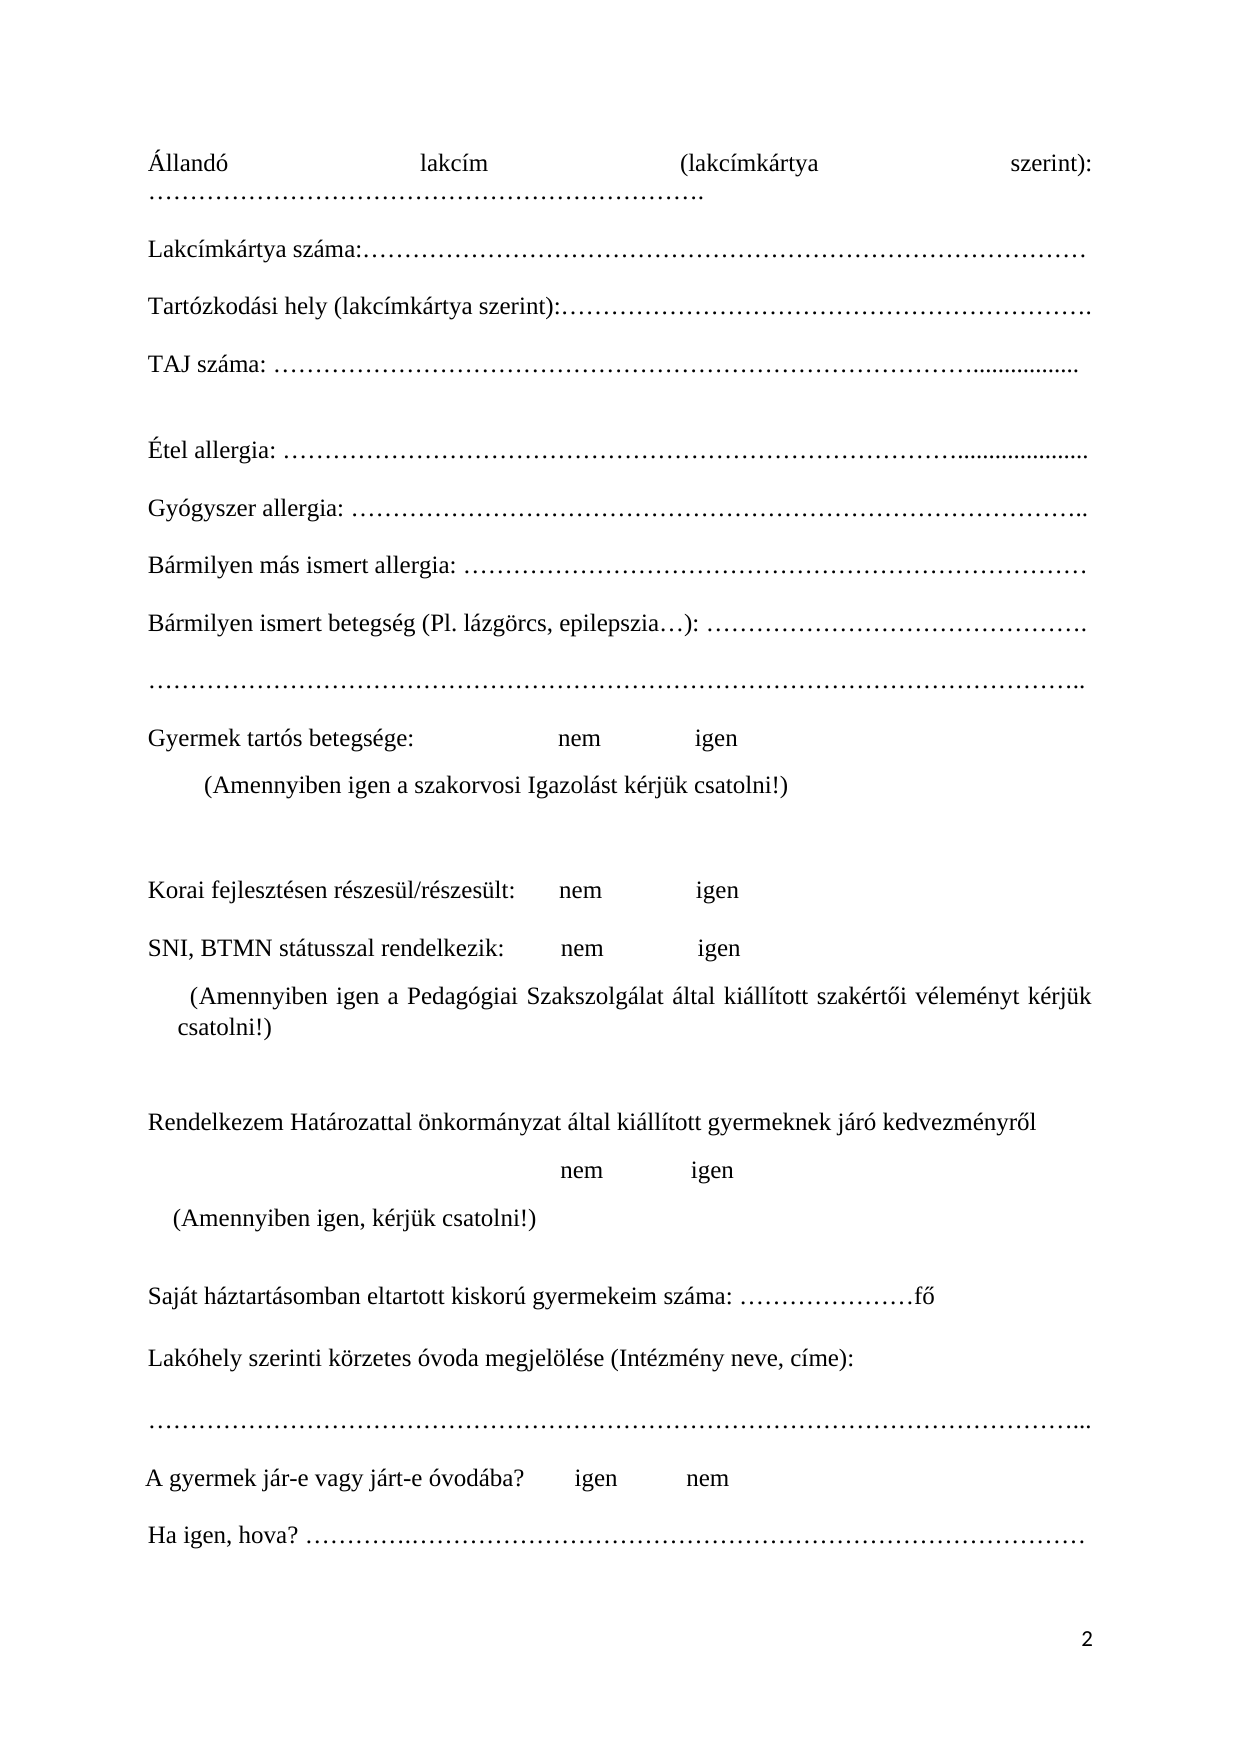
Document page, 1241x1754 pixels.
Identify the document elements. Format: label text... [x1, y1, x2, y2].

text Korai fejlesztésen részesül/részesült: nem igen [148, 876, 1093, 904]
text (Amennyiben igen a Pedagógiai Szakszolgálat által kiállított szakértői véleményt kérjük csatolni!) [148, 981, 1093, 1041]
text Bármilyen ismert betegség (Pl. lázgörcs, epilepszia…): ………………………………………. [148, 608, 1093, 636]
text Bármilyen más ismert allergia: ………………………………………………………………… [148, 550, 1093, 579]
text Étel allergia: ………………………………………………………………………..................... [148, 435, 1093, 464]
text Ha igen, hova? ………….……………………………………………………………………… [148, 1521, 1093, 1549]
text …………………………………………………………………………………………………... [148, 1406, 1093, 1434]
text (Amennyiben igen a szakorvosi Igazolást kérjük csatolni!) [148, 770, 1093, 799]
text Lakóhely szerinti körzetes óvoda megjelölése (Intézmény neve, címe): [148, 1343, 1093, 1372]
text ………………………………………………………………………………………………….. [148, 665, 1093, 694]
text SNI, BTMN státusszal rendelkezik: nem igen [148, 933, 1093, 962]
text Saját háztartásomban eltartott kiskorú gyermekeim száma: …………………fő [148, 1281, 1093, 1310]
text (Amennyiben igen, kérjük csatolni!) [148, 1203, 1093, 1231]
text A gyermek jár-e vagy járt-e óvodába? igen nem [88, 1463, 1093, 1492]
text Gyermek tartós betegsége: nem igen [148, 723, 1093, 751]
text Gyógyszer allergia: …………………………………………………………………………….. [148, 493, 1093, 521]
text nem igen [148, 1155, 1093, 1184]
text Rendelkezem Határozattal önkormányzat által kiállított gyermeknek járó kedvezményről [148, 1107, 1093, 1136]
text Lakcímkártya száma:…………………………………………………………………………… [148, 234, 1093, 263]
text Tartózkodási hely (lakcímkártya szerint):………………………………………………………. [148, 291, 1093, 320]
text TAJ száma: …………………………………………………………………………................. [148, 349, 1093, 378]
text Állandó lakcím (lakcímkártya szerint): …………………………………………………………. [148, 148, 1093, 205]
